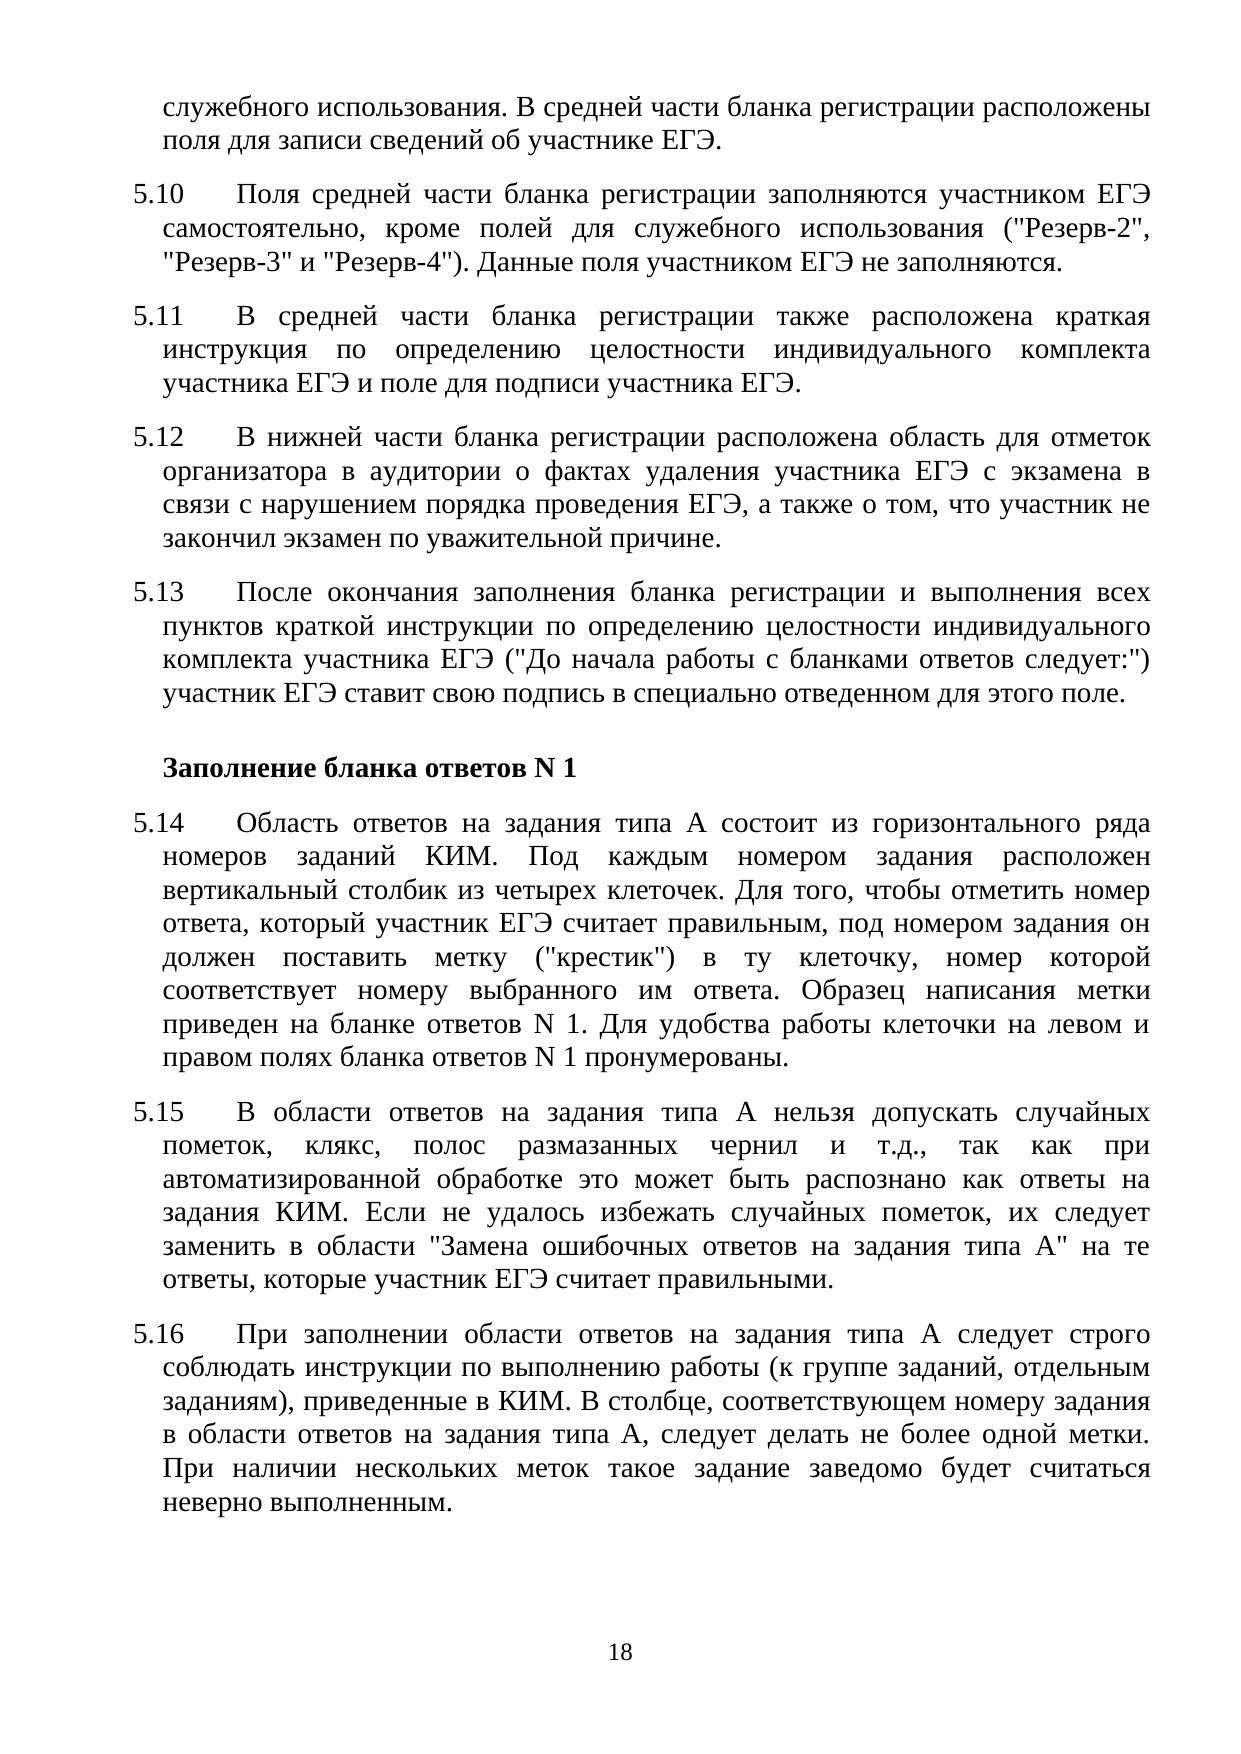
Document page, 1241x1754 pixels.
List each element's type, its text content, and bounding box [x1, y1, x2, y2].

list В нижней части бланка регистрации расположена область для отметок организатора в аудитории о фактах удаления участника ЕГЭ с экзамена в связи с нарушением порядка проведения ЕГЭ, а также о том, что участник не закончил экзамен по уважительной причине. [133, 419, 1152, 554]
list После окончания заполнения бланка регистрации и выполнения всех пунктов краткой инструкции по определению целостности индивидуального комплекта участника ЕГЭ ("До начала работы с бланками ответов следует:") участник ЕГЭ ставит свою подпись в специально отведенном для этого поле. [133, 574, 1152, 709]
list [133, 89, 1152, 156]
list Область ответов на задания типа A состоит из горизонтального ряда номеров заданий КИМ. Под каждым номером задания расположен вертикальный столбик из четырех клеточек. Для того, чтобы отметить номер ответа, который участник ЕГЭ считает правильным, под номером задания он должен поставить метку ("крестик") в ту клеточку, номер которой соответствует номеру выбранного им ответа. Образец написания метки приведен на бланке ответов N 1. Для удобства работы клеточки на левом и правом полях бланка ответов N 1 пронумерованы. [133, 805, 1152, 1073]
list В области ответов на задания типа A нельзя допускать случайных пометок, клякс, полос размазанных чернил и т.д., так как при автоматизированной обработке это может быть распознано как ответы на задания КИМ. Если не удалось избежать случайных пометок, их следует заменить в области "Замена ошибочных ответов на задания типа A" на те ответы, которые участник ЕГЭ считает правильными. [133, 1094, 1152, 1295]
list В средней части бланка регистрации также расположена краткая инструкция по определению целостности индивидуального комплекта участника ЕГЭ и поле для подписи участника ЕГЭ. [133, 298, 1152, 399]
list Поля средней части бланка регистрации заполняются участником ЕГЭ самостоятельно, кроме полей для служебного использования ("Резерв-2", "Резерв-3" и "Резерв-4"). Данные поля участником ЕГЭ не заполняются. [133, 177, 1152, 277]
text Заполнение бланка ответов N 1 [89, 750, 1152, 784]
list При заполнении области ответов на задания типа A следует строго соблюдать инструкции по выполнению работы (к группе заданий, отдельным заданиям), приведенные в КИМ. В столбце, соответствующем номеру задания в области ответов на задания типа A, следует делать не более одной метки. При наличии нескольких меток такое задание заведомо будет считаться неверно выполненным. [133, 1316, 1152, 1517]
